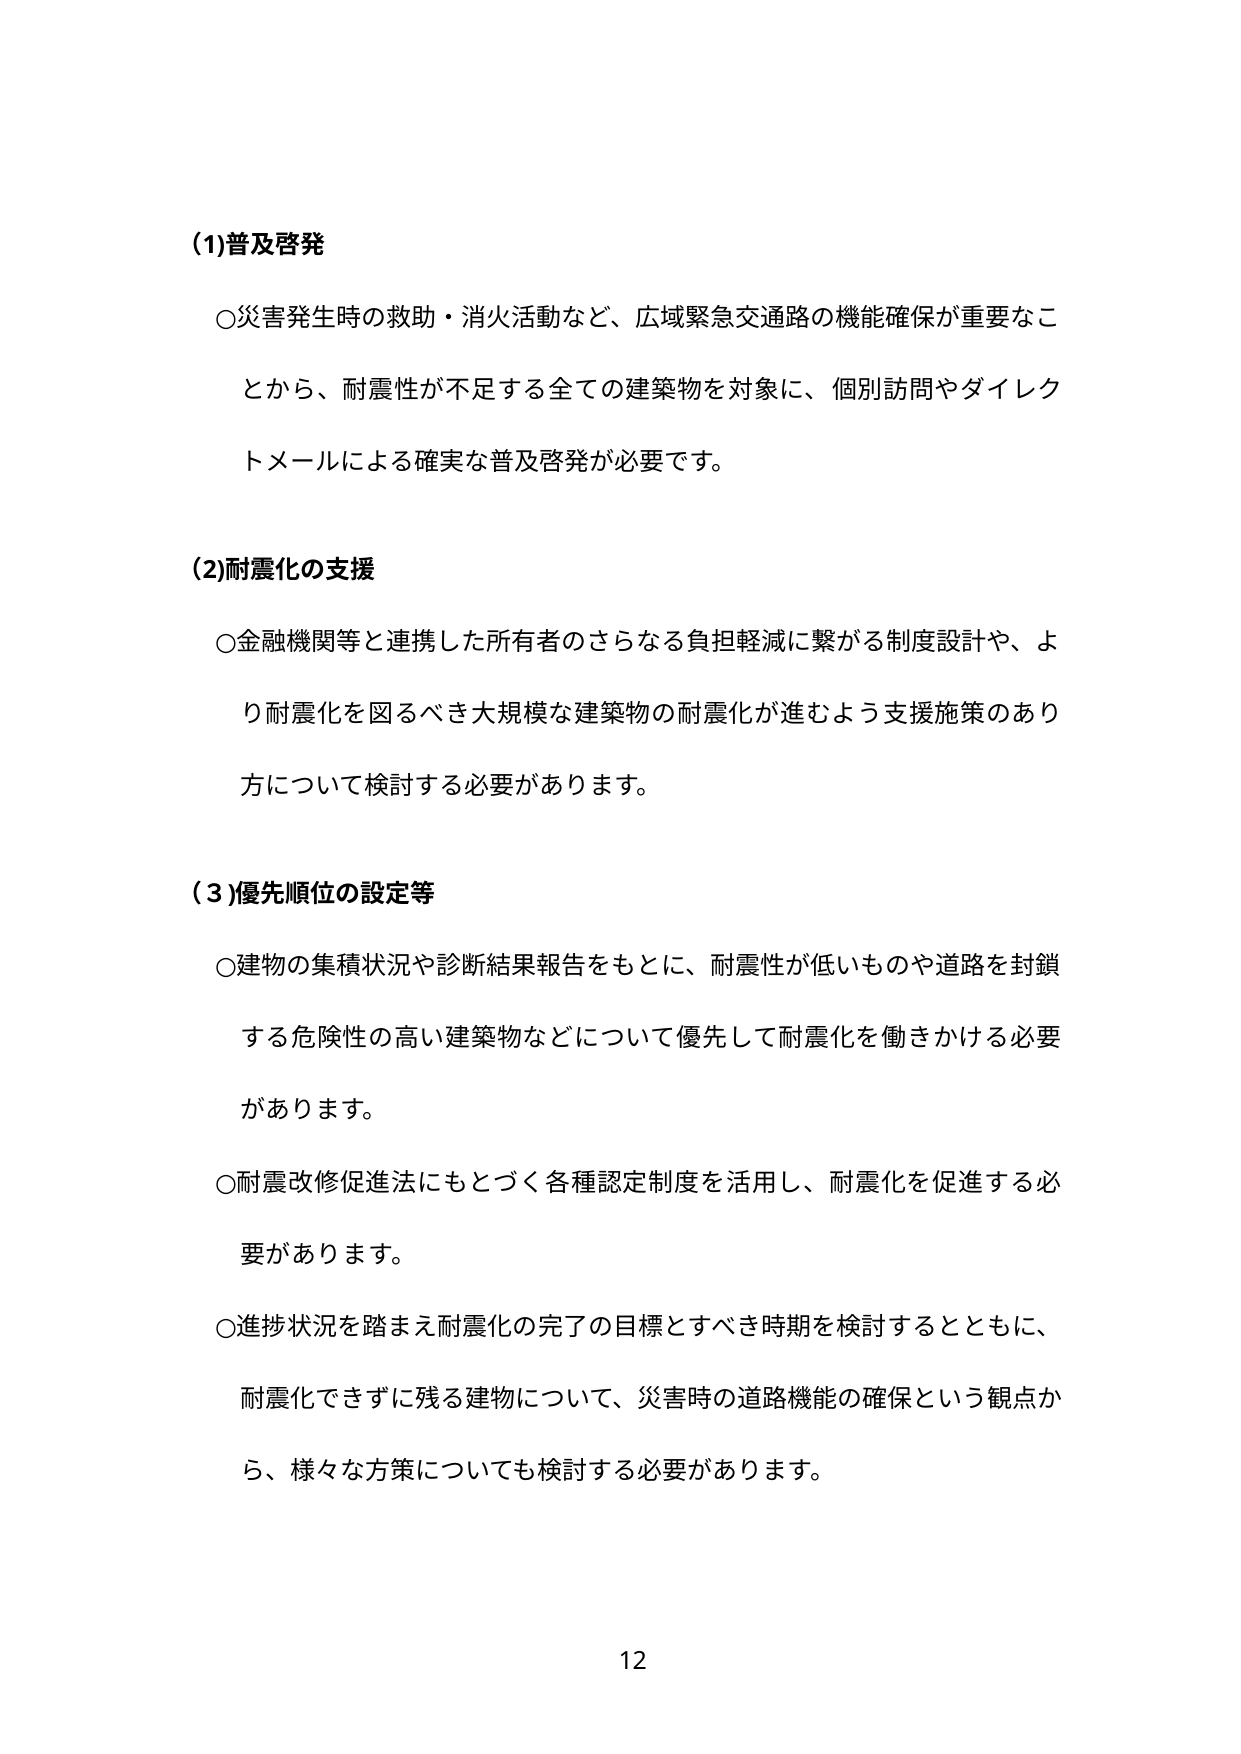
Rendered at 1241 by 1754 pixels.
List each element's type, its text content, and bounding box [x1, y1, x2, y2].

text （2)耐震化の支援 [177, 531, 1063, 603]
text （３)優先順位の設定等 [177, 856, 1063, 928]
text （1)普及啓発 [177, 207, 1063, 279]
text ○耐震改修促進法にもとづく各種認定制度を活用し、耐震化を促進する必要があります。 [215, 1144, 1063, 1288]
text ○災害発生時の救助・消火活動など、広域緊急交通路の機能確保が重要なことから、耐震性が不足する全ての建築物を対象に、個別訪問やダイレクトメールによる確実な普及啓発が必要です。 [215, 279, 1063, 495]
text ○建物の集積状況や診断結果報告をもとに、耐震性が低いものや道路を封鎖する危険性の高い建築物などについて優先して耐震化を働きかける必要があります。 [215, 928, 1063, 1144]
text ○金融機関等と連携した所有者のさらなる負担軽減に繋がる制度設計や、より耐震化を図るべき大規模な建築物の耐震化が進むよう支援施策のあり方について検討する必要があります。 [215, 603, 1063, 820]
text ○進捗状況を踏まえ耐震化の完了の目標とすべき時期を検討するとともに、耐震化できずに残る建物について、災害時の道路機能の確保という観点から、様々な方策についても検討する必要があります。 [215, 1288, 1063, 1504]
